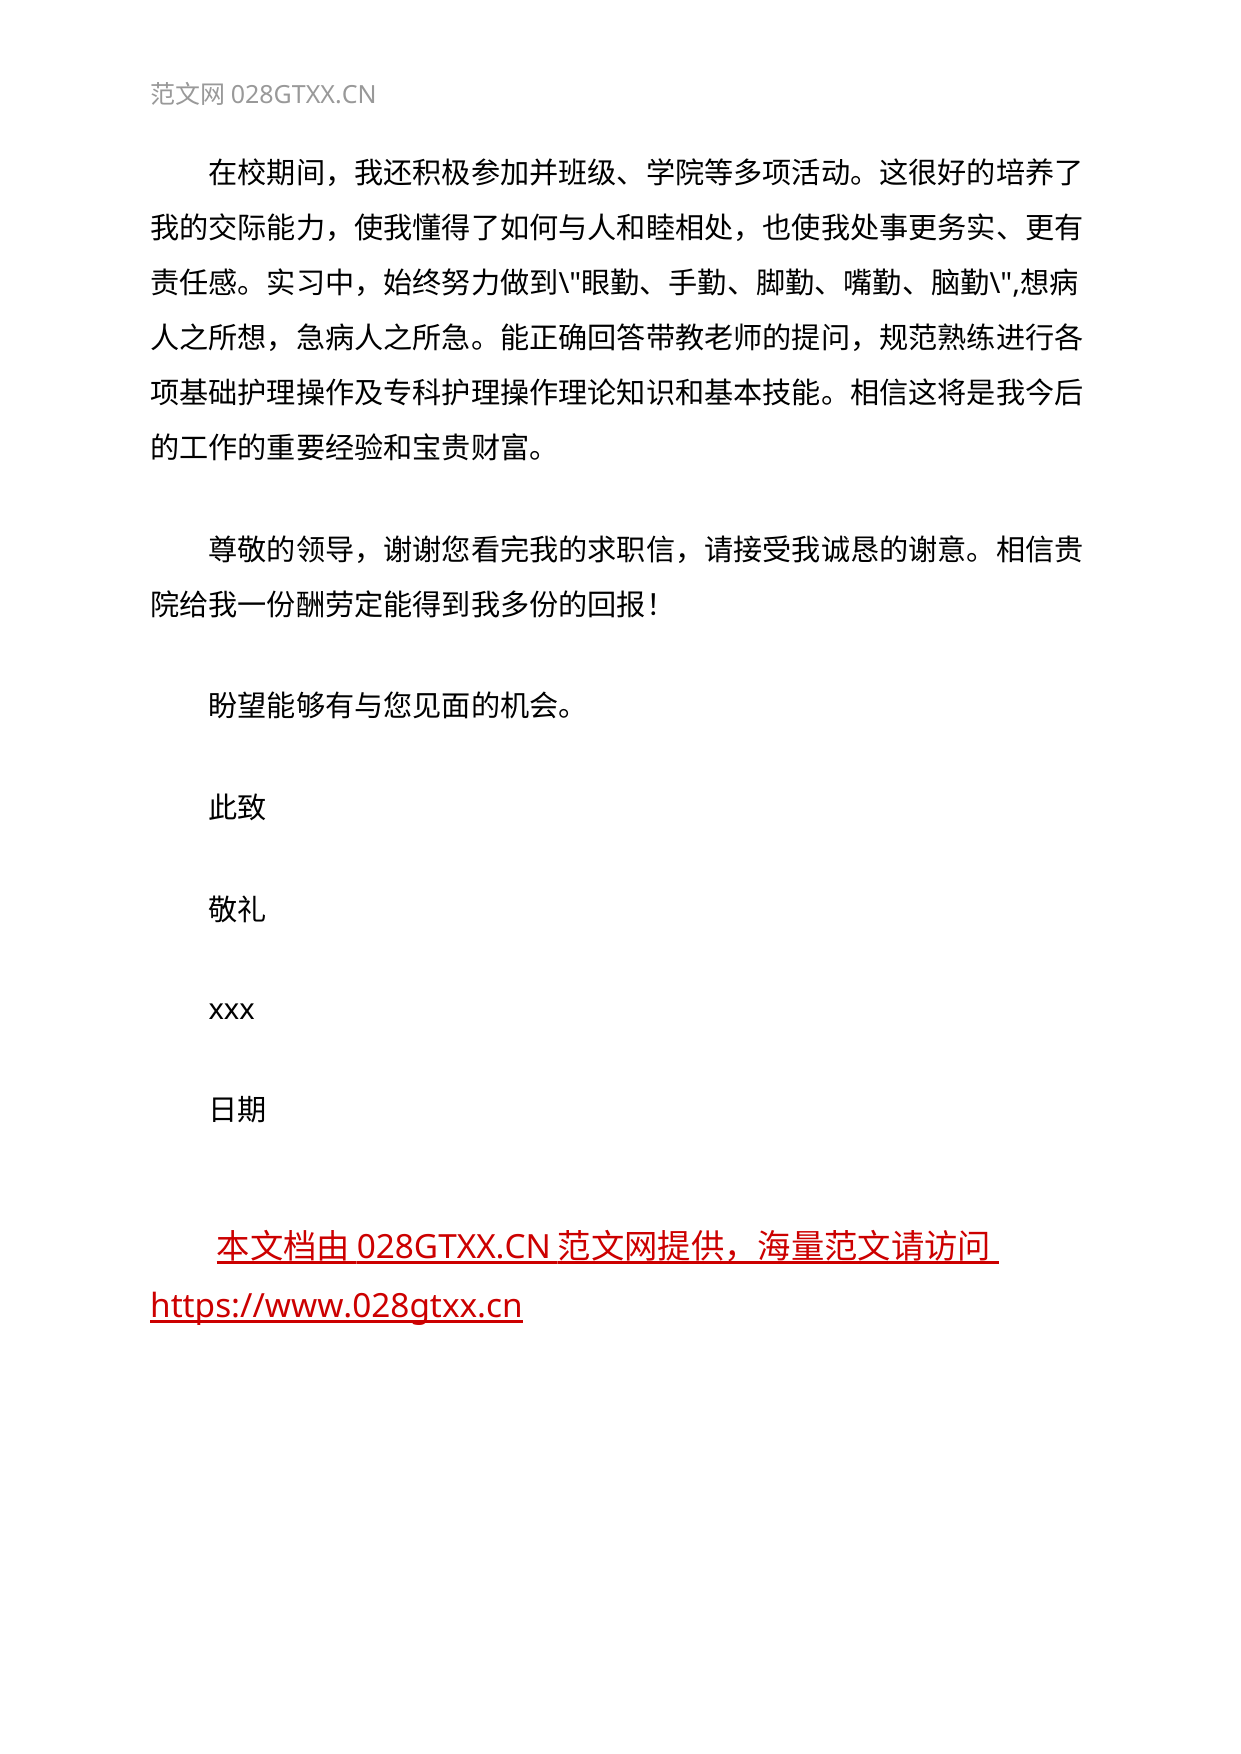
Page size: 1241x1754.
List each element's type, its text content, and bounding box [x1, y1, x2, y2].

text 此致 [150, 785, 1090, 827]
text 日期 [150, 1087, 1090, 1129]
text 本文档由028GTXX.CN范文网提供，海量范文请访问 https://www.028gtxx.cn [150, 1220, 1090, 1327]
text 敬礼 [150, 887, 1090, 929]
text 尊敬的领导，谢谢您看完我的求职信，请接受我诚恳的谢意。相信贵院给我一份酬劳定能得到我多份的回报！ [150, 526, 1090, 623]
text 在校期间，我还积极参加并班级、学院等多项活动。这很好的培养了我的交际能力，使我懂得了如何与人和睦相处，也使我处事更务实、更有责任感。实习中，始终努力做到\"眼勤、手勤、脚勤、嘴勤、脑勤\",想病人之所想，急病人之所急。能正确回答带教老师的提问，规范熟练进行各项基础护理操作及专科护理操作理论知识和基本技能。相信这将是我今后的工作的重要经验和宝贵财富。 [150, 150, 1090, 467]
text 盼望能够有与您见面的机会。 [150, 683, 1090, 725]
text xxx [150, 988, 1090, 1028]
